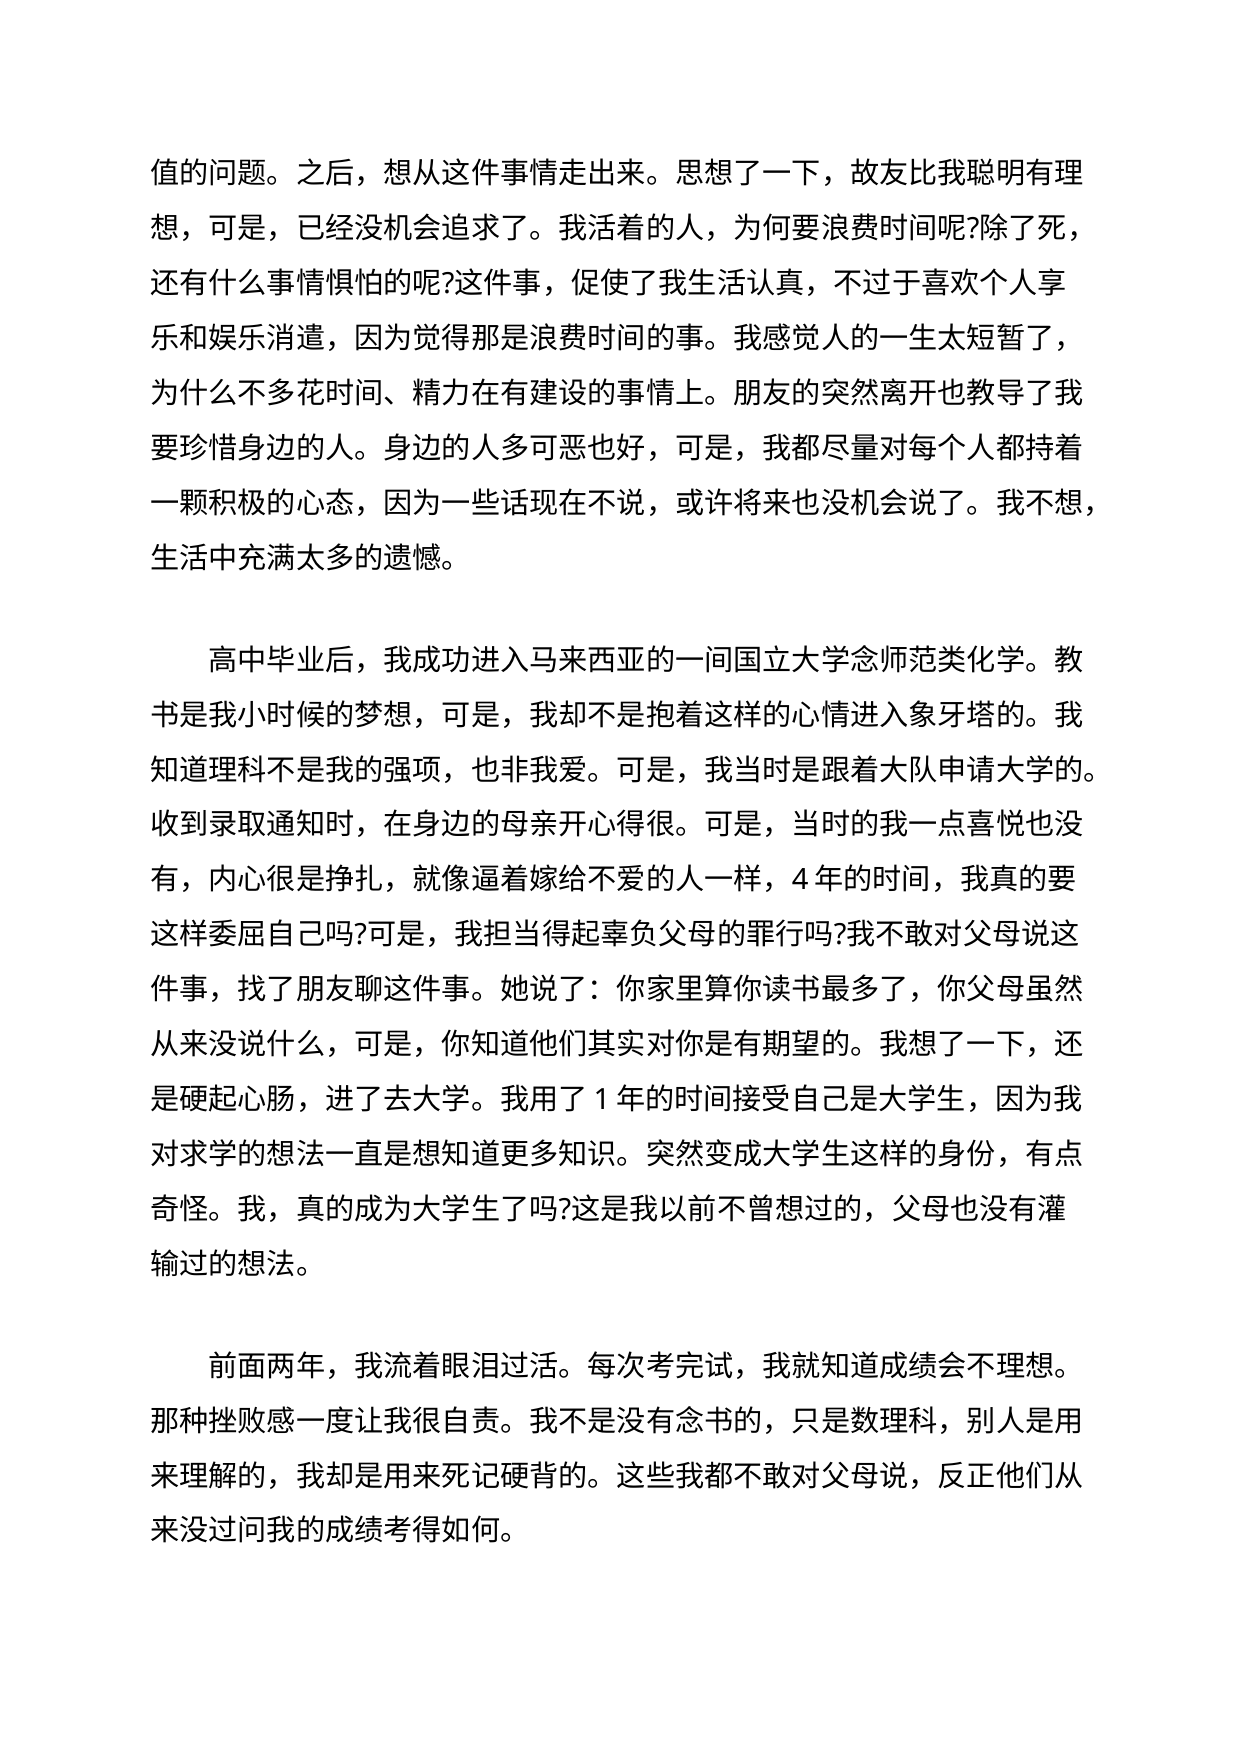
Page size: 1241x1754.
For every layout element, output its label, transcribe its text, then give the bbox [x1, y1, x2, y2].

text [150, 150, 1090, 577]
text 前面两年，我流着眼泪过活。每次考完试，我就知道成绩会不理想。那种挫败感一度让我很自责。我不是没有念书的，只是数理科，别人是用来理解的，我却是用来死记硬背的。这些我都不敢对父母说，反正他们从来没过问我的成绩考得如何。 [150, 1342, 1090, 1549]
text 高中毕业后，我成功进入马来西亚的一间国立大学念师范类化学。教书是我小时候的梦想，可是，我却不是抱着这样的心情进入象牙塔的。我知道理科不是我的强项，也非我爱。可是，我当时是跟着大队申请大学的。收到录取通知时，在身边的母亲开心得很。可是，当时的我一点喜悦也没有，内心很是挣扎，就像逼着嫁给不爱的人一样，4年的时间，我真的要这样委屈自己吗?可是，我担当得起辜负父母的罪行吗?我不敢对父母说这件事，找了朋友聊这件事。她说了：你家里算你读书最多了，你父母虽然从来没说什么，可是，你知道他们其实对你是有期望的。我想了一下，还是硬起心肠，进了去大学。我用了1年的时间接受自己是大学生，因为我对求学的想法一直是想知道更多知识。突然变成大学生这样的身份，有点奇怪。我，真的成为大学生了吗?这是我以前不曾想过的，父母也没有灌输过的想法。 [150, 636, 1090, 1283]
